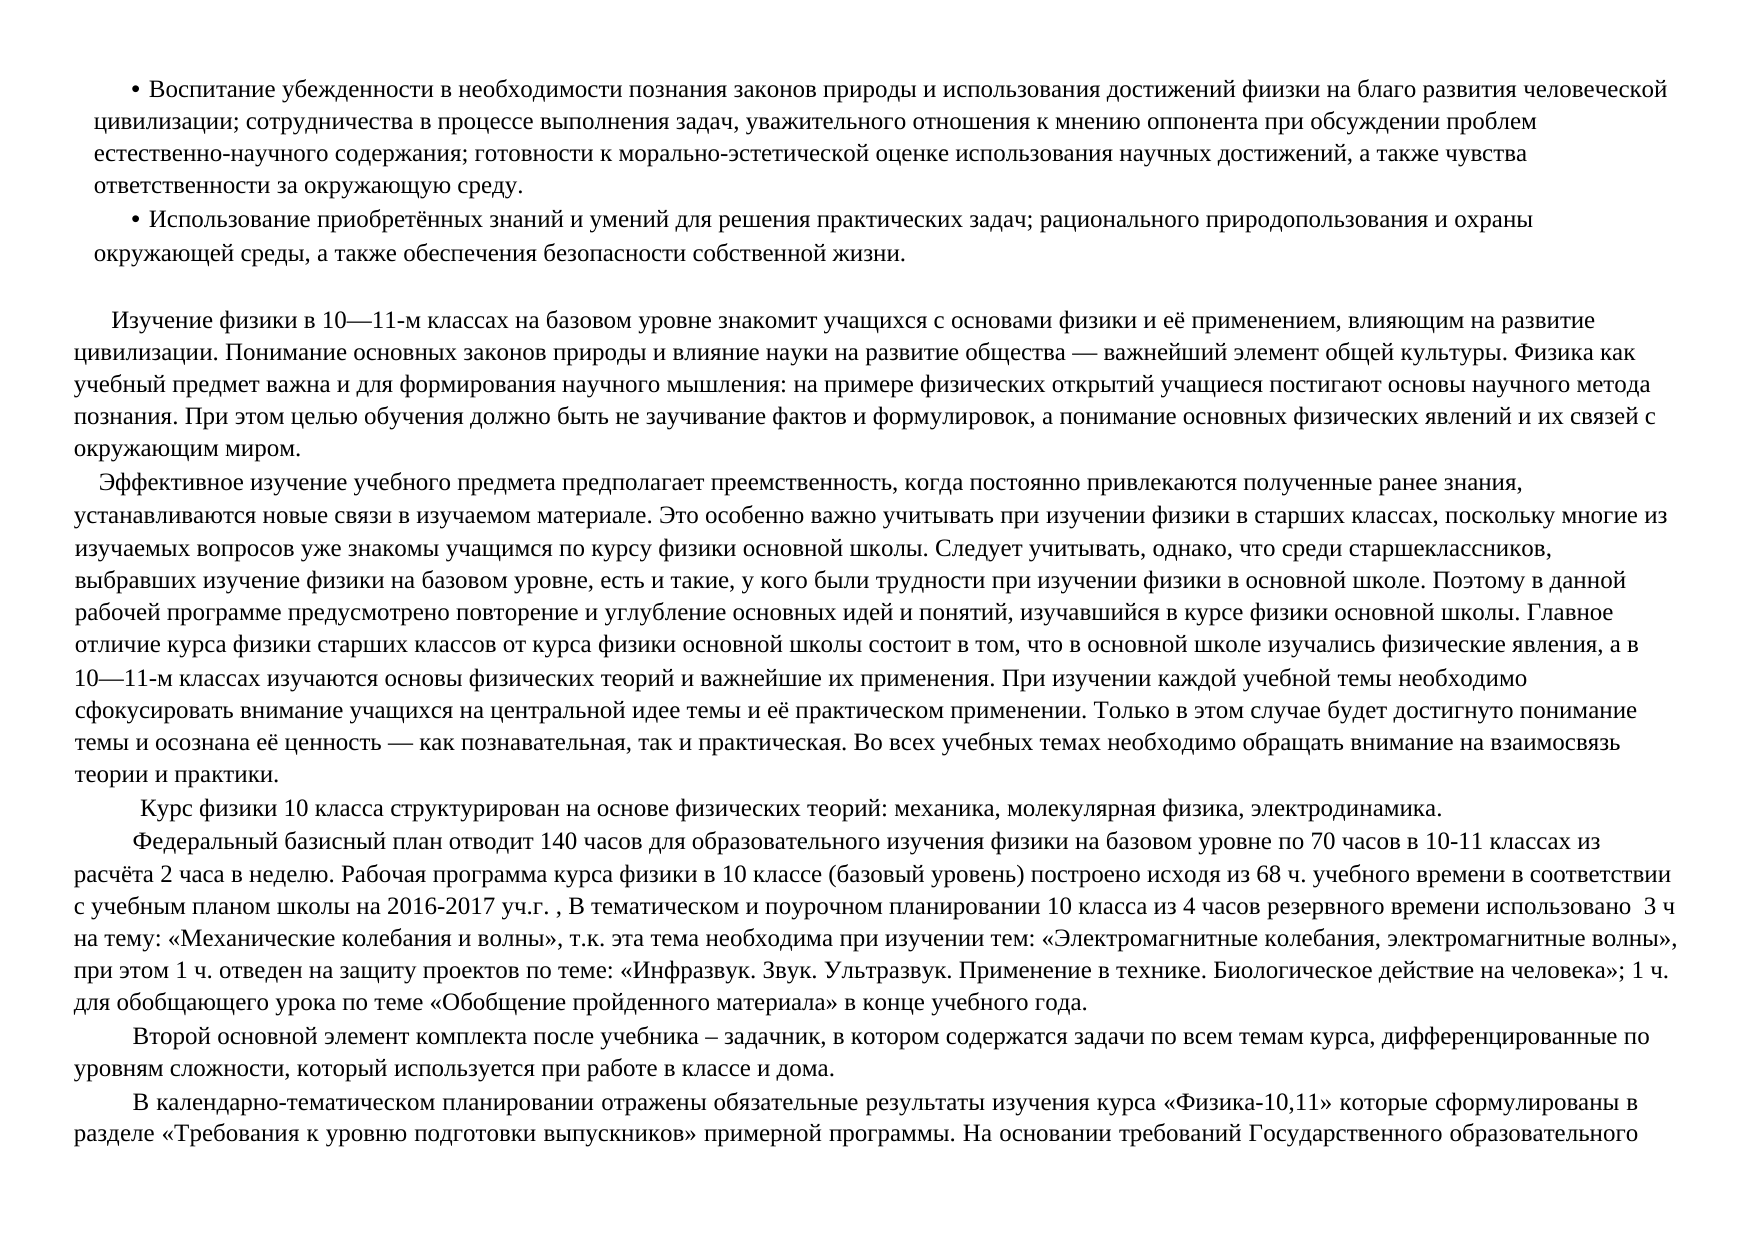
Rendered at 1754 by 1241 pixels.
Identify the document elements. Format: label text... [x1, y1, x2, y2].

text Изучение физики в 10—11-м классах на базовом уровне знакомит учащихся с основами физики и её применением, влияющим на развитие цивилизации. Понимание основных законов природы и влияние науки на развитие общества — важнейший элемент общей культуры. Физика как учебный предмет важна и для формирования научного мышления: на примере физических открытий учащиеся постигают основы научного метода познания. При этом целью обучения должно быть не заучивание фактов и формулировок, а понимание основных физических явлений и их связей с окружающим миром. [73, 305, 1680, 462]
text Федеральный базисный план отводит 140 часов для образовательного изучения физики на базовом уровне по 70 часов в 10-11 классах из расчёта 2 часа в неделю. Рабочая программа курса физики в 10 классе (базовый уровень) построено исходя из 68 ч. учебного времени в соответствии с учебным планом школы на 2016-2017 уч.г. , В тематическом и поурочном планировании 10 класса из 4 часов резервного времени использовано 3 ч на тему: «Механические колебания и волны», т.к. эта тема необходима при изучении тем: «Электромагнитные колебания, электромагнитные волны», при этом 1 ч. отведен на защиту проектов по теме: «Инфразвук. Звук. Ультразвук. Применение в технике. Биологическое действие на человека»; 1 ч. для обобщающего урока по теме «Обобщение пройденного материала» в конце учебного года. [73, 826, 1680, 1016]
text 10—11-м классах изучаются основы физических теорий и важнейшие их применения. При изучении каждой учебной темы необходимо сфокусировать внимание учащихся на центральной идее темы и её практическом применении. Только в этом случае будет достигнуто понимание темы и осознана её ценность — как познавательная, так и практическая. Во всех учебных темах необходимо обращать внимание на взаимосвязь теории и практики. [73, 663, 1680, 788]
list Использование приобретённых знаний и умений для решения практических задач; рационального природопользования и охраны [94, 204, 1680, 233]
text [73, 1087, 1640, 1147]
text Эффективное изучение учебного предмета предполагает преемственность, когда постоянно привлекаются полученные ранее знания, [73, 467, 1680, 496]
text Второй основной элемент комплекта после учебника – задачник, в котором содержатся задачи по всем темам курса, дифференцированные по уровням сложности, который используется при работе в классе и дома. [73, 1021, 1680, 1082]
text Курс физики 10 класса структурирован на основе физических теорий: механика, молекулярная физика, электродинамика. [140, 793, 1680, 822]
list Воспитание убежденности в необходимости познания законов природы и использования достижений фиизки на благо развития человеческой цивилизации; сотрудничества в процессе выполнения задач, уважительного отношения к мнению оппонента при обсуждении проблем естественно-научного содержания; готовности к морально-эстетической оценке использования научных достижений, а также чувства ответственности за окружающую среду. [94, 74, 1680, 199]
text устанавливаются новые связи в изучаемом материале. Это особенно важно учитывать при изучении физики в старших классах, поскольку многие из изучаемых вопросов уже знакомы учащимся по курсу физики основной школы. Следует учитывать, однако, что среди старшеклассников, выбравших изучение физики на базовом уровне, есть и такие, у кого были трудности при изучении физики в основной школе. Поэтому в данной рабочей программе предусмотрено повторение и углубление основных идей и понятий, изучавшийся в курсе физики основной школы. Главное отличие курса физики старших классов от курса физики основной школы состоит в том, что в основной школе изучались физические явления, а в [73, 501, 1680, 658]
text окружающей среды, а также обеспечения безопасности собственной жизни. [94, 238, 1680, 267]
